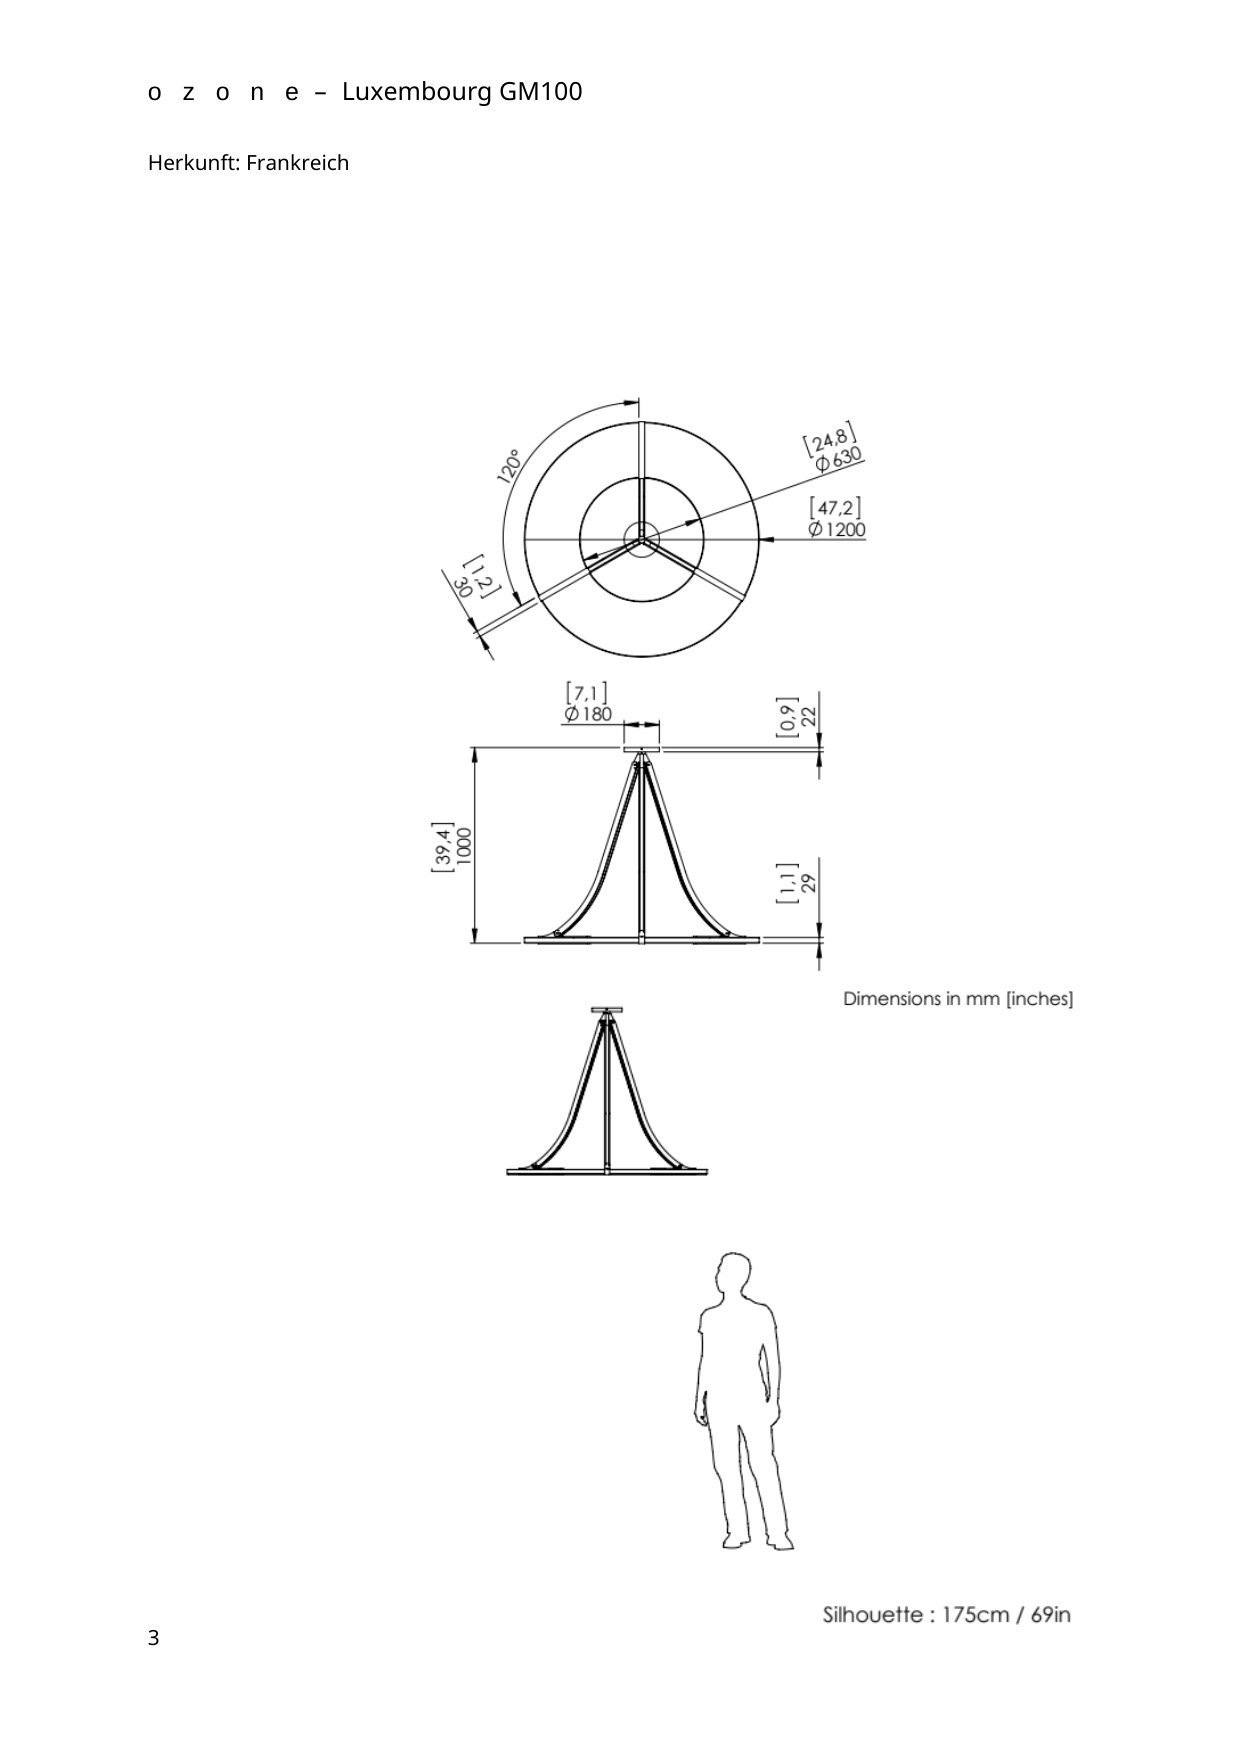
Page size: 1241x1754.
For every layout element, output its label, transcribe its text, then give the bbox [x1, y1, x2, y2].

text Herkunft: Frankreich [148, 148, 1092, 176]
